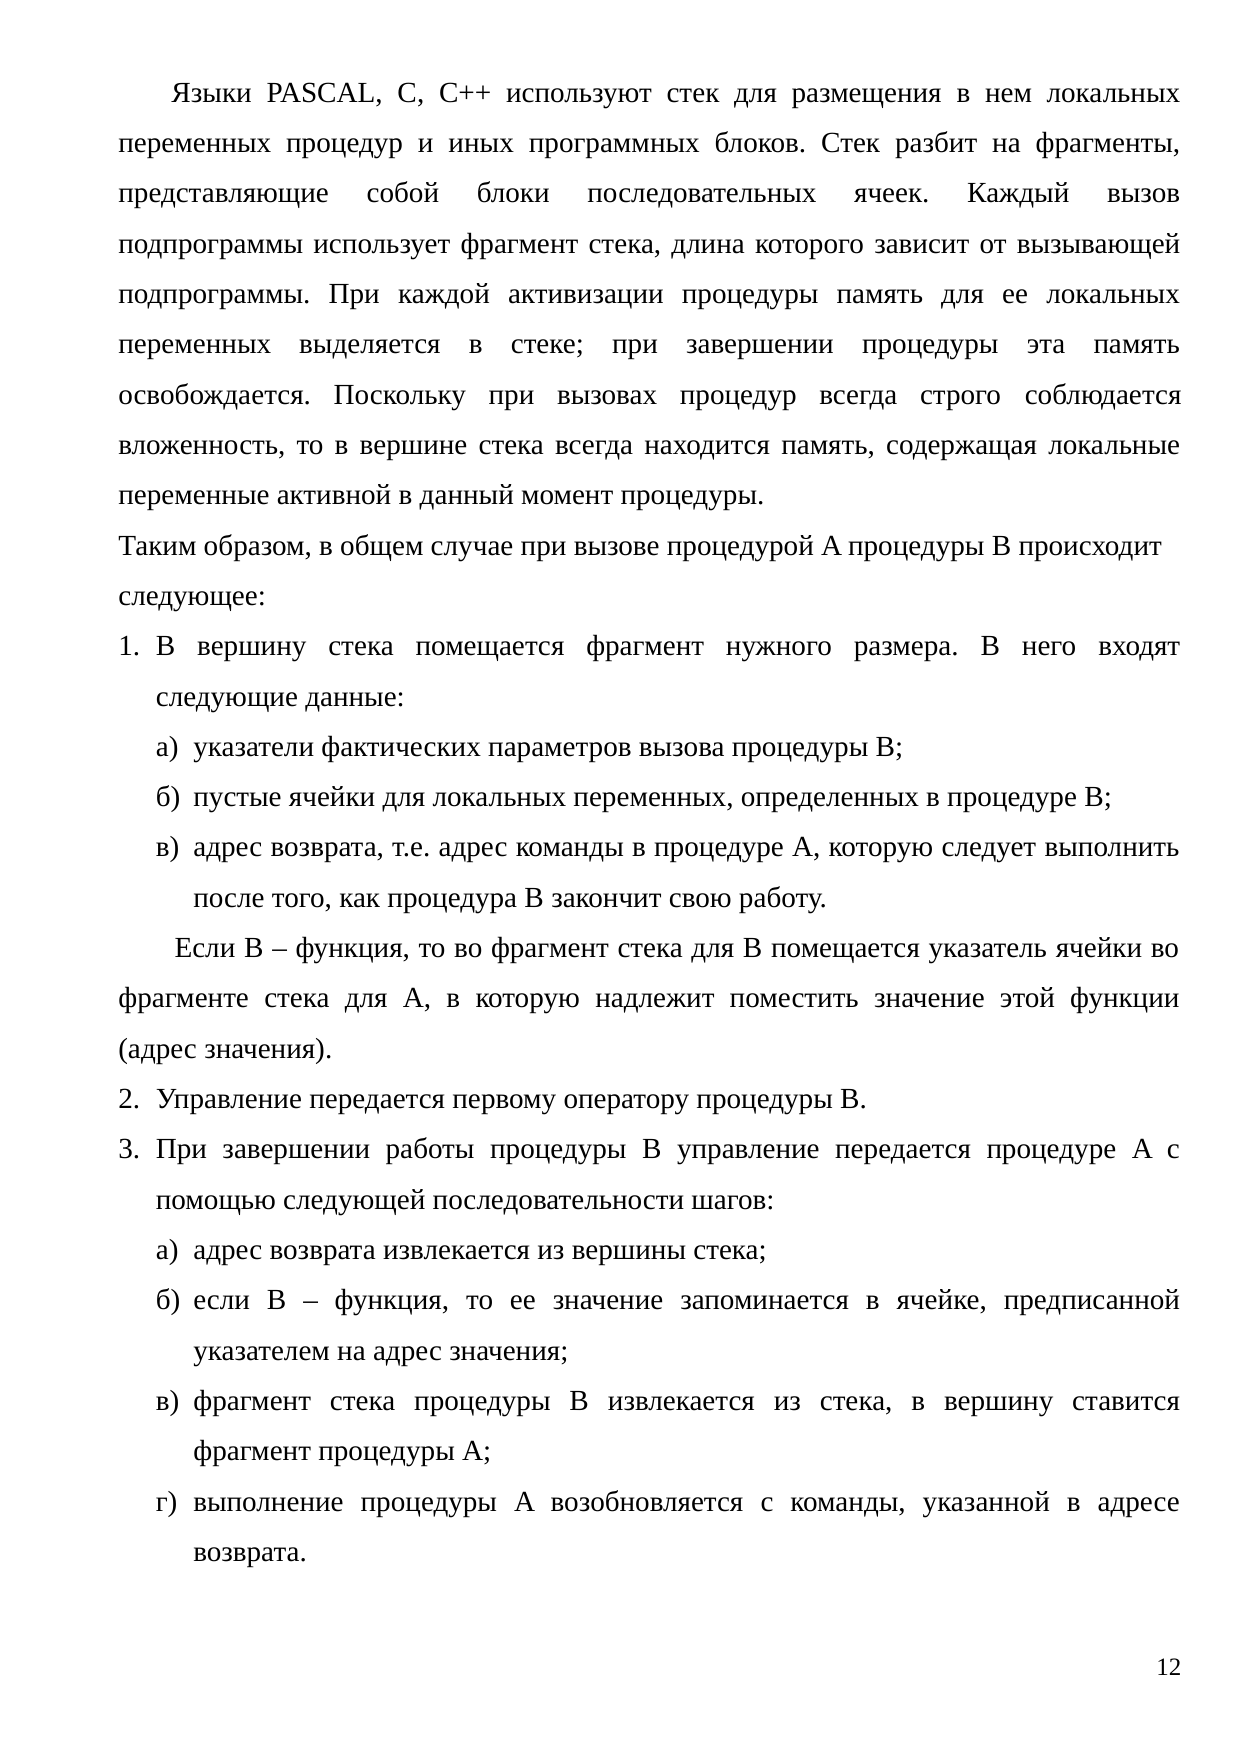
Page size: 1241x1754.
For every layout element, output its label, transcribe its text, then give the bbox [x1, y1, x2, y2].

list пустые ячейки для локальных переменных, определенных в процедуре В; [156, 779, 1181, 813]
list Управление передается первому оператору процедуры B. [118, 1081, 1181, 1115]
list выполнение процедуры A возобновляется с команды, указанной в адресе возврата. [156, 1484, 1181, 1567]
text Таким образом, в общем случае при вызове процедурой A процедуры B происходит следующее: [118, 528, 1181, 612]
list адрес возврата извлекается из вершины стека; [156, 1232, 1181, 1266]
text Если B – функция, то во фрагмент стека для B помещается указатель ячейки во фрагменте стека для A, в которую надлежит поместить значение этой функции (адрес значения). [118, 930, 1181, 1064]
list если B – функция, то ее значение запоминается в ячейке, предписанной указателем на адрес значения; [156, 1282, 1181, 1366]
list фрагмент стека процедуры B извлекается из стека, в вершину ставится фрагмент процедуры A; [156, 1383, 1181, 1467]
list В вершину стека помещается фрагмент нужного размера. В него входят следующие данные: [118, 628, 1181, 712]
text Языки PASCAL, C, C++ используют стек для размещения в нем локальных переменных процедур и иных программных блоков. Стек разбит на фрагменты, представляющие собой блоки последовательных ячеек. Каждый вызов подпрограммы использует фрагмент стека, длина которого зависит от вызывающей подпрограммы. При каждой активизации процедуры память для ее локальных переменных выделяется в стеке; при завершении процедуры эта память освобождается. Поскольку при вызовах процедур всегда строго соблюдается вложенность, то в вершине стека всегда находится память, содержащая локальные переменные активной в данный момент процедуры. [118, 75, 1181, 511]
list адрес возврата, т.е. адрес команды в процедуре A, которую следует выполнить после того, как процедура B закончит свою работу. [156, 829, 1181, 913]
list указатели фактических параметров вызова процедуры В; [156, 729, 1181, 762]
list При завершении работы процедуры B управление передается процедуре A с помощью следующей последовательности шагов: [118, 1131, 1181, 1215]
